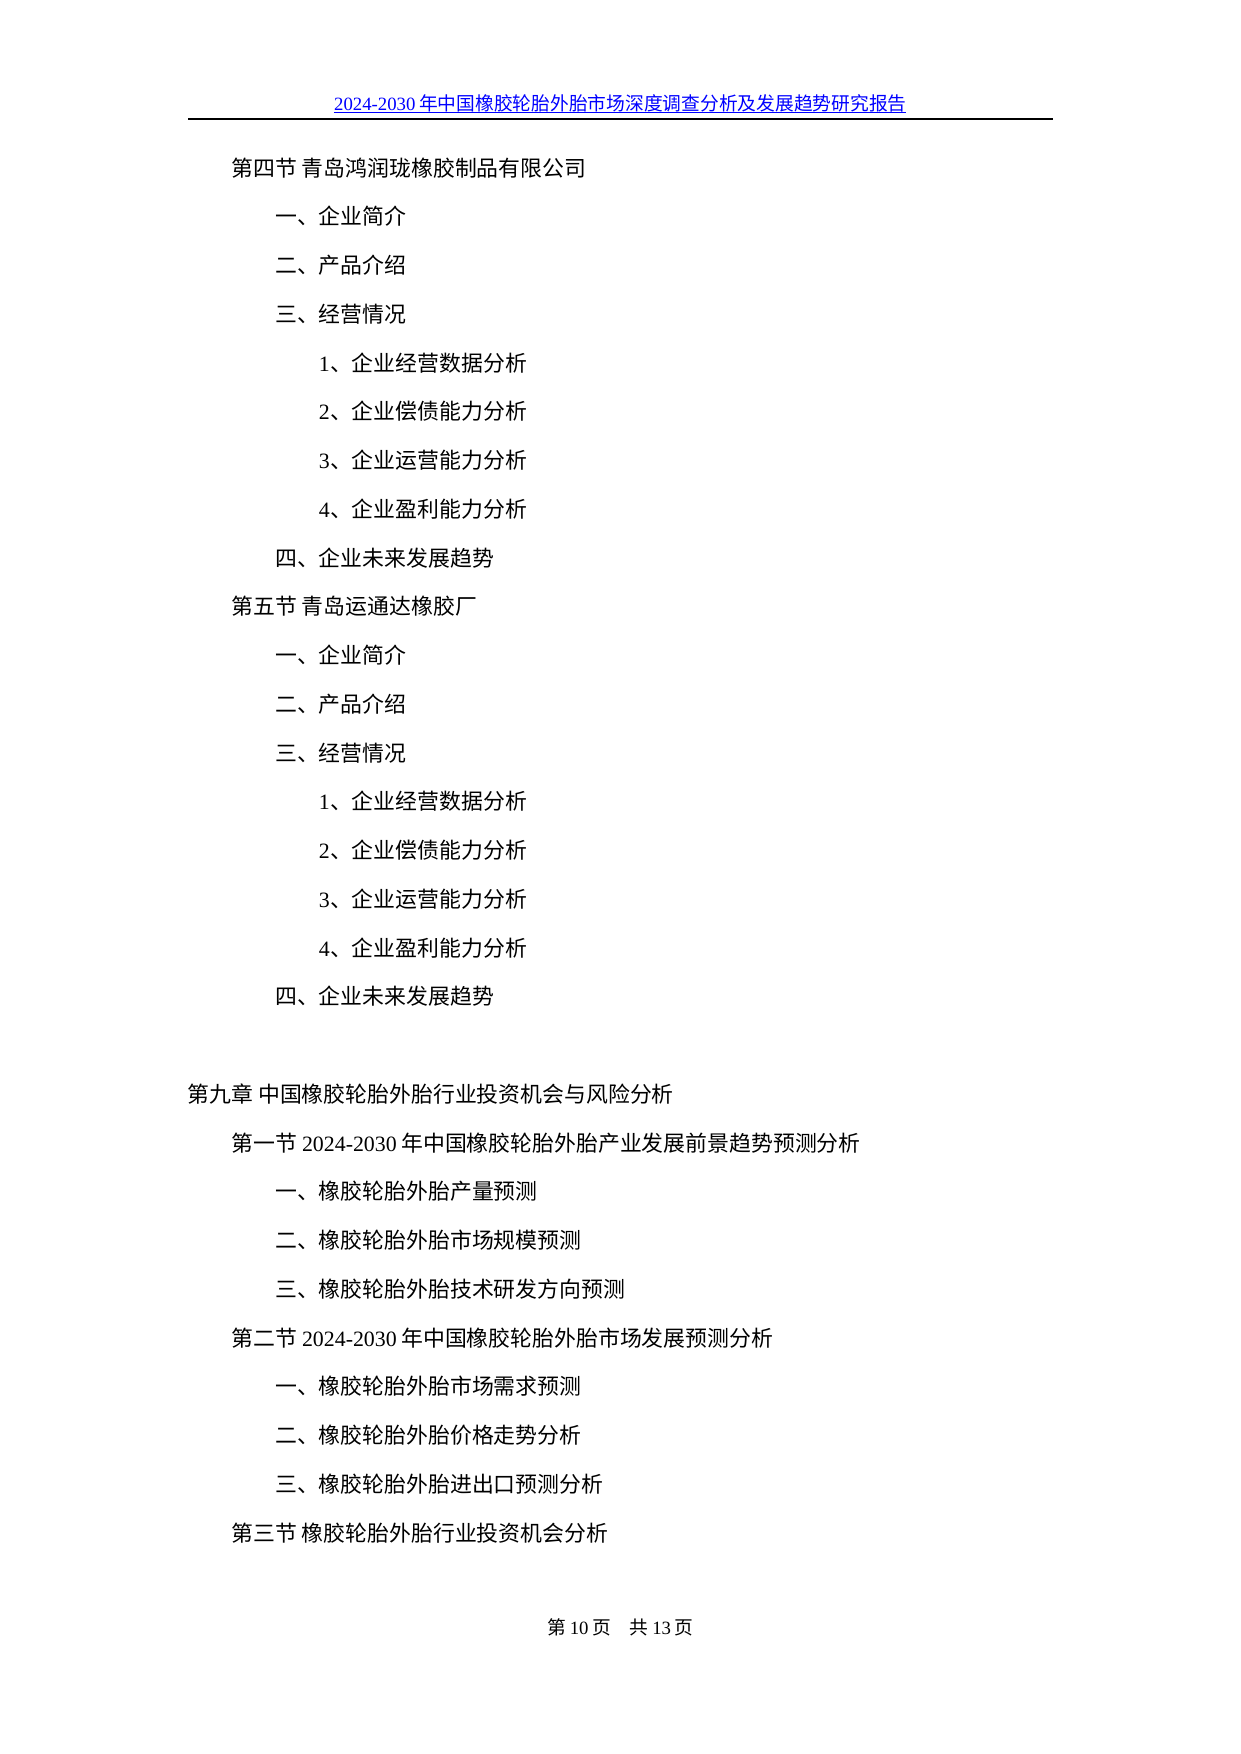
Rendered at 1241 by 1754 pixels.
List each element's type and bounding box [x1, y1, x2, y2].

text [187, 150, 1053, 1548]
